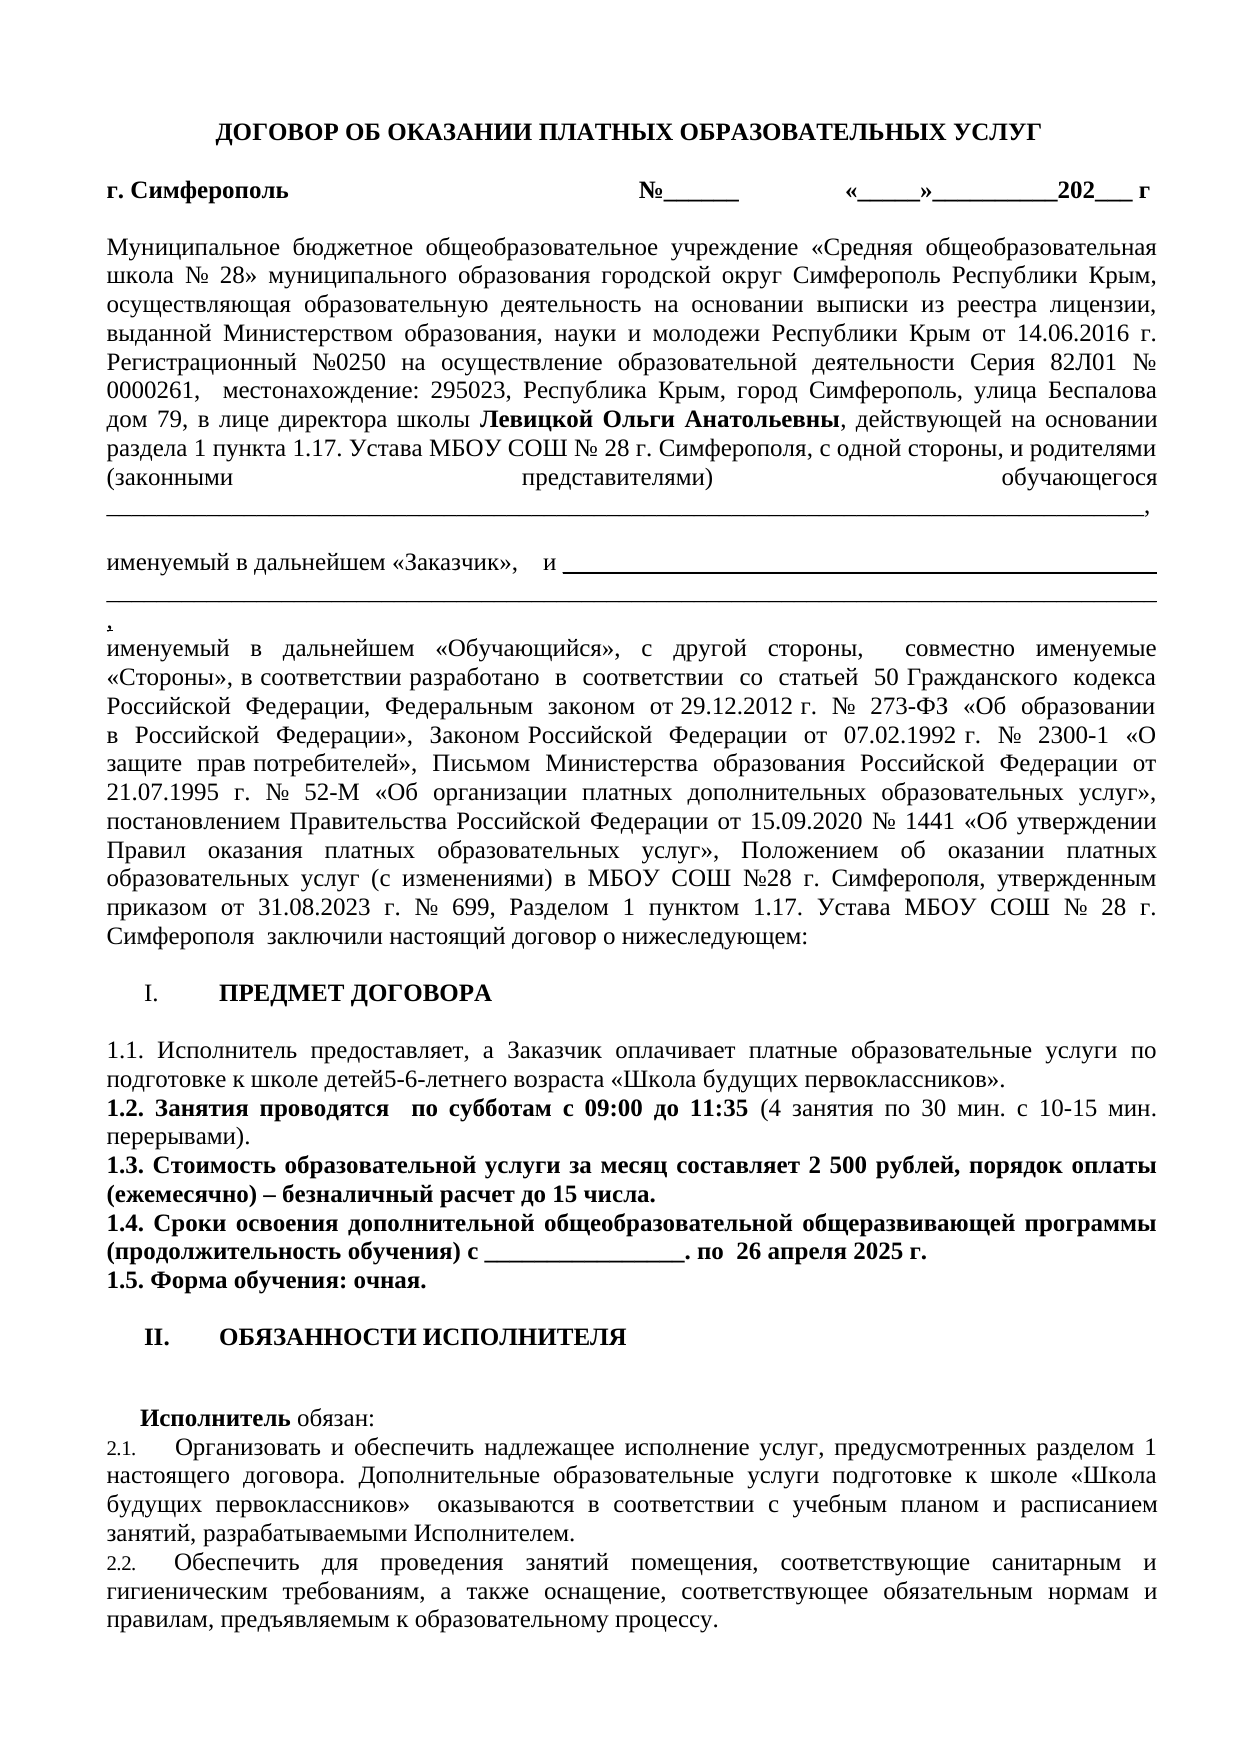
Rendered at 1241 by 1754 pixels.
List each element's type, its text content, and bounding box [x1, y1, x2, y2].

list Организовать и обеспечить надлежащее исполнение услуг, предусмотренных разделом 1 настоящего договора. Дополнительные образовательные услуги подготовке к школе «Школа будущих первоклассников» оказываются в соответствии с учебным планом и расписанием занятий, разрабатываемыми Исполнителем. [106, 1432, 1158, 1547]
text именуемый в дальнейшем «Заказчик», и _______________________________________________ [106, 547, 1158, 576]
text Муниципальное бюджетное общеобразовательное учреждение «Средняя общеобразовательная школа № 28» муниципального образования городской округ Симферополь Республики Крым, осуществляющая образовательную деятельность на основании выписки из реестра лицензии, выданной Министерством образования, науки и молодежи Республики Крым от 14.06.2016 г. Регистрационный №0250 на осуществление образовательной деятельности Серия 82Л01 № 0000261, местонахождение: 295023, Республика Крым, город Симферополь, улица Беспалова дом 79, в лице директора школы Левицкой Ольги Анатольевны, действующей на основании раздела 1 пункта 1.17. Устава МБОУ СОШ № 28 г. Симферополя, с одной стороны, и родителями (законными представителями) обучающегося ___________________________________________________________________________________, [106, 232, 1158, 519]
text ____________________________________________________________________________________, [106, 576, 1158, 633]
list Обеспечить для проведения занятий помещения, соответствующие санитарным и гигиеническим требованиям, а также оснащение, соответствующее обязательным нормам и правилам, предъявляемым к образовательному процессу. [106, 1547, 1158, 1633]
text ДОГОВОР ОБ ОКАЗАНИИ ПЛАТНЫХ ОБРАЗОВАТЕЛЬНЫХ УСЛУГ [106, 117, 1152, 146]
text 1.3. Стоимость образовательной услуги за месяц составляет 2 500 рублей, порядок оплаты (ежемесячно) – безналичный расчет до 15 числа. [106, 1150, 1158, 1208]
text г. Симферополь №______ «_____»__________202___ г [106, 175, 1152, 204]
text именуемый в дальнейшем «Обучающийся», с другой стороны, совместно именуемые «Стороны», в соответствии разработано в соответствии со статьей 50 Гражданского кодекса Российской Федерации, Федеральным законом от 29.12.2012 г. № 273-ФЗ «Об образовании в Российской Федерации», Законом Российской Федерации от 07.02.1992 г. № 2300-1 «О защите прав потребителей», Письмом Министерства образования Российской Федерации от 21.07.1995 г. № 52-М «Об организации платных дополнительных образовательных услуг», постановлением Правительства Российской Федерации от 15.09.2020 № 1441 «Об утверждении Правил оказания платных образовательных услуг», Положением об оказании платных образовательных услуг (с изменениями) в МБОУ СОШ №28 г. Симферополя, утвержденным приказом от 31.08.2023 г. № 699, Разделом 1 пунктом 1.17. Устава МБОУ СОШ № 28 г. Симферополя заключили настоящий договор о нижеследующем: [106, 633, 1158, 950]
text 1.4. Сроки освоения дополнительной общеобразовательной общеразвивающей программы (продолжительность обучения) с ________________. по 26 апреля 2025 г. [106, 1208, 1158, 1265]
list ПРЕДМЕТ ДОГОВОРА [144, 978, 1158, 1006]
text 1.1. Исполнитель предоставляет, а Заказчик оплачивает платные образовательные услуги по подготовке к школе детей5-6-летнего возраста «Школа будущих первоклассников». [106, 1035, 1158, 1093]
text 1.2. Занятия проводятся по субботам с 09:00 до 11:35 (4 занятия по 30 мин. с 10-15 мин. перерывами). [106, 1093, 1158, 1150]
text 1.5. Форма обучения: очная. [106, 1265, 1158, 1294]
subtitle ОБЯЗАННОСТИ ИСПОЛНИТЕЛЯ [144, 1322, 1158, 1351]
subtitle Исполнитель обязан: [106, 1403, 1158, 1432]
